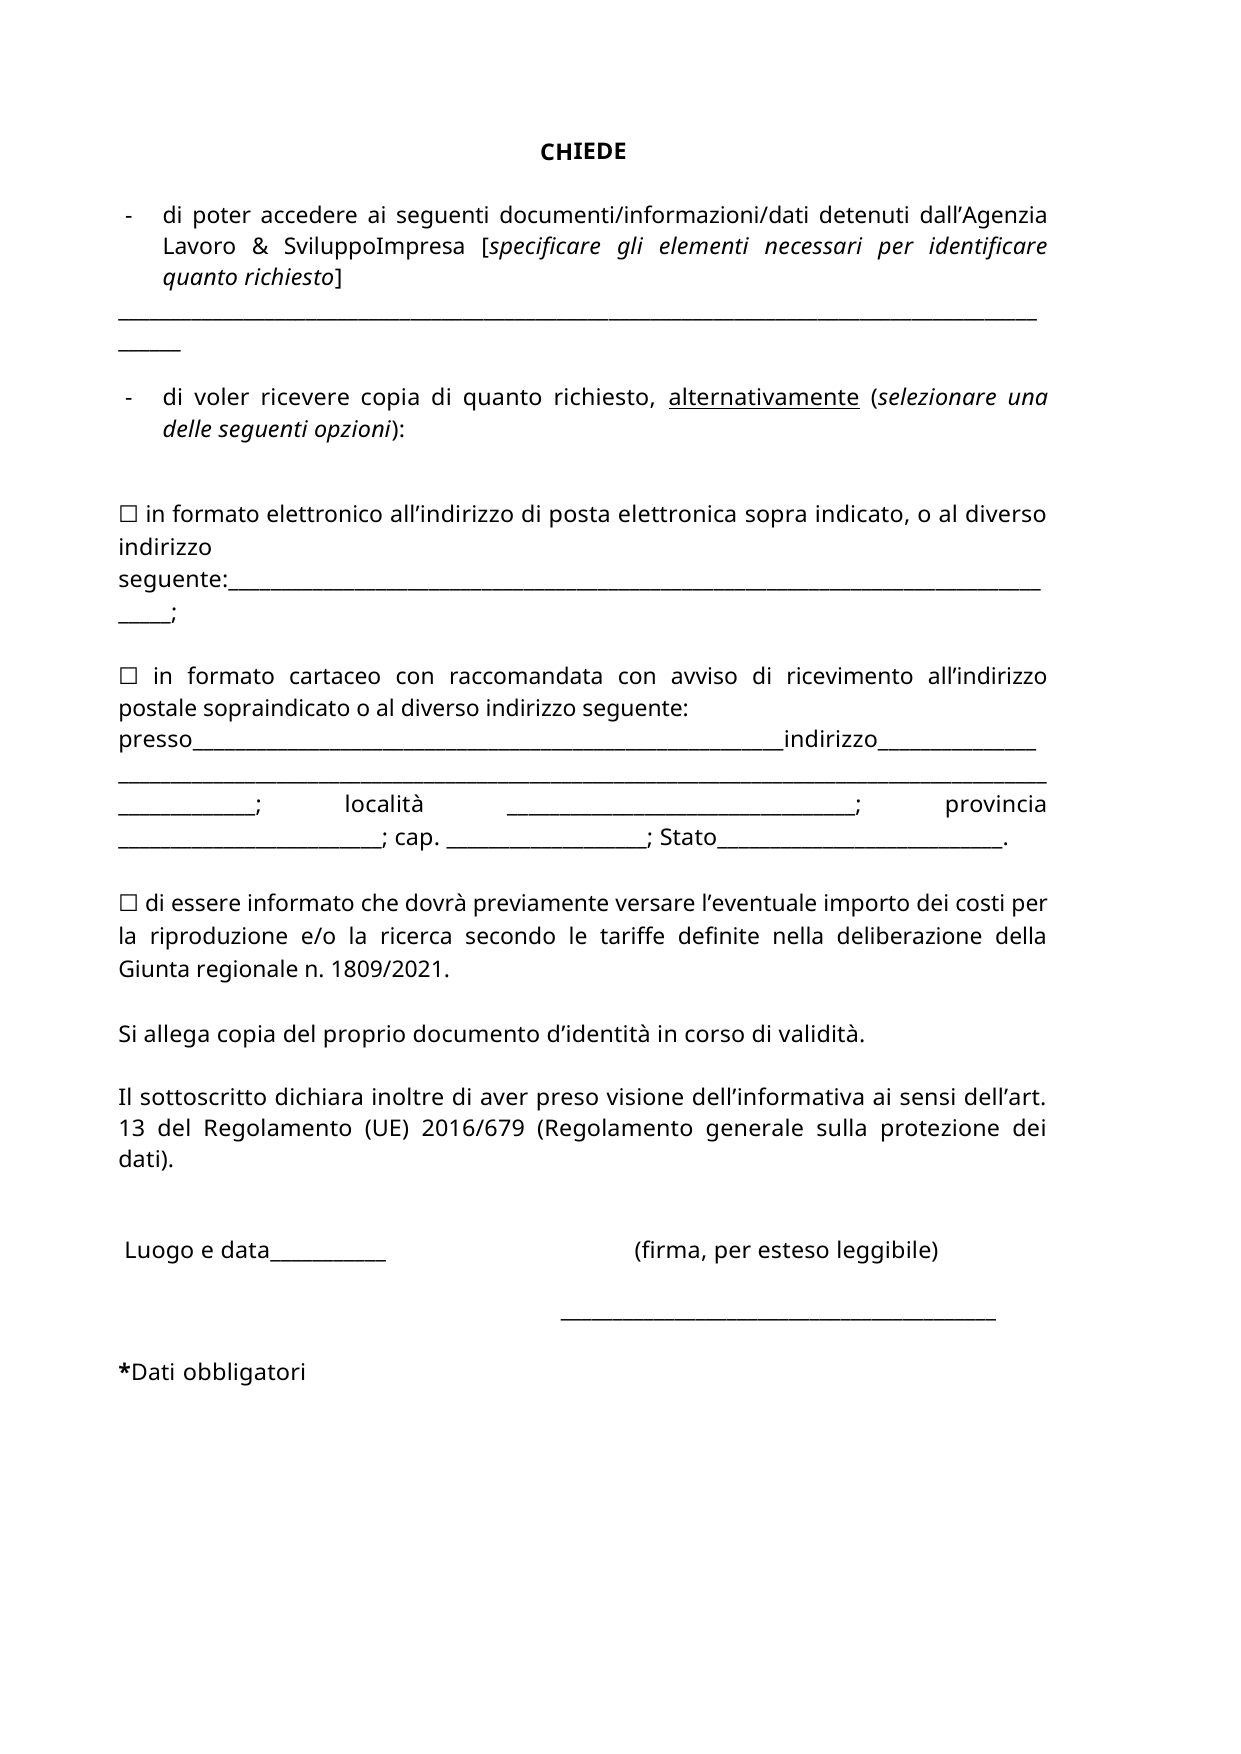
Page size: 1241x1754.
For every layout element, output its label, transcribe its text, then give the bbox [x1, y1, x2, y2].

text *Dati obbligatori [118, 1356, 1048, 1387]
list di poter accedere ai seguenti documenti/informazioni/dati detenuti dall’Agenzia Lavoro & SviluppoImpresa [specificare gli elementi necessari per identificare quanto richiesto] [125, 199, 1048, 292]
text in formato cartaceo con raccomandata con avviso di ricevimento all’indirizzo postale sopraindicato o al diverso indirizzo seguente: [118, 660, 1048, 723]
text CHIEDE [118, 135, 1048, 167]
text Il sottoscritto dichiara inoltre di aver preso visione dell’informativa ai sensi dell’art. 13 del Regolamento (UE) 2016/679 (Regolamento generale sulla protezione dei dati). [118, 1081, 1048, 1174]
text di essere informato che dovrà previamente versare l’eventuale importo dei costi per la riproduzione e/o la ricerca secondo le tariffe definite nella deliberazione della Giunta regionale n. 1809/2021. [118, 887, 1048, 984]
text presso________________________________________________________indirizzo____________________________________________________________________________________________________________________; località _________________________________; provincia _________________________; cap. ___________________; Stato___________________________. [118, 723, 1048, 852]
list di voler ricevere copia di quanto richiesto, alternativamente (selezionare una delle seguenti opzioni): [125, 381, 1048, 444]
text __________________________________________ [118, 1293, 1048, 1324]
text in formato elettronico all’indirizzo di posta elettronica sopra indicato, o al diverso indirizzo seguente:__________________________________________________________________________________; [118, 498, 1048, 627]
text Si allega copia del proprio documento d’identità in corso di validità. [118, 1018, 1048, 1049]
text Luogo e data___________ (firma, per esteso leggibile) [118, 1234, 1048, 1266]
text ______________________________________________________________________________________________ [118, 292, 1048, 355]
